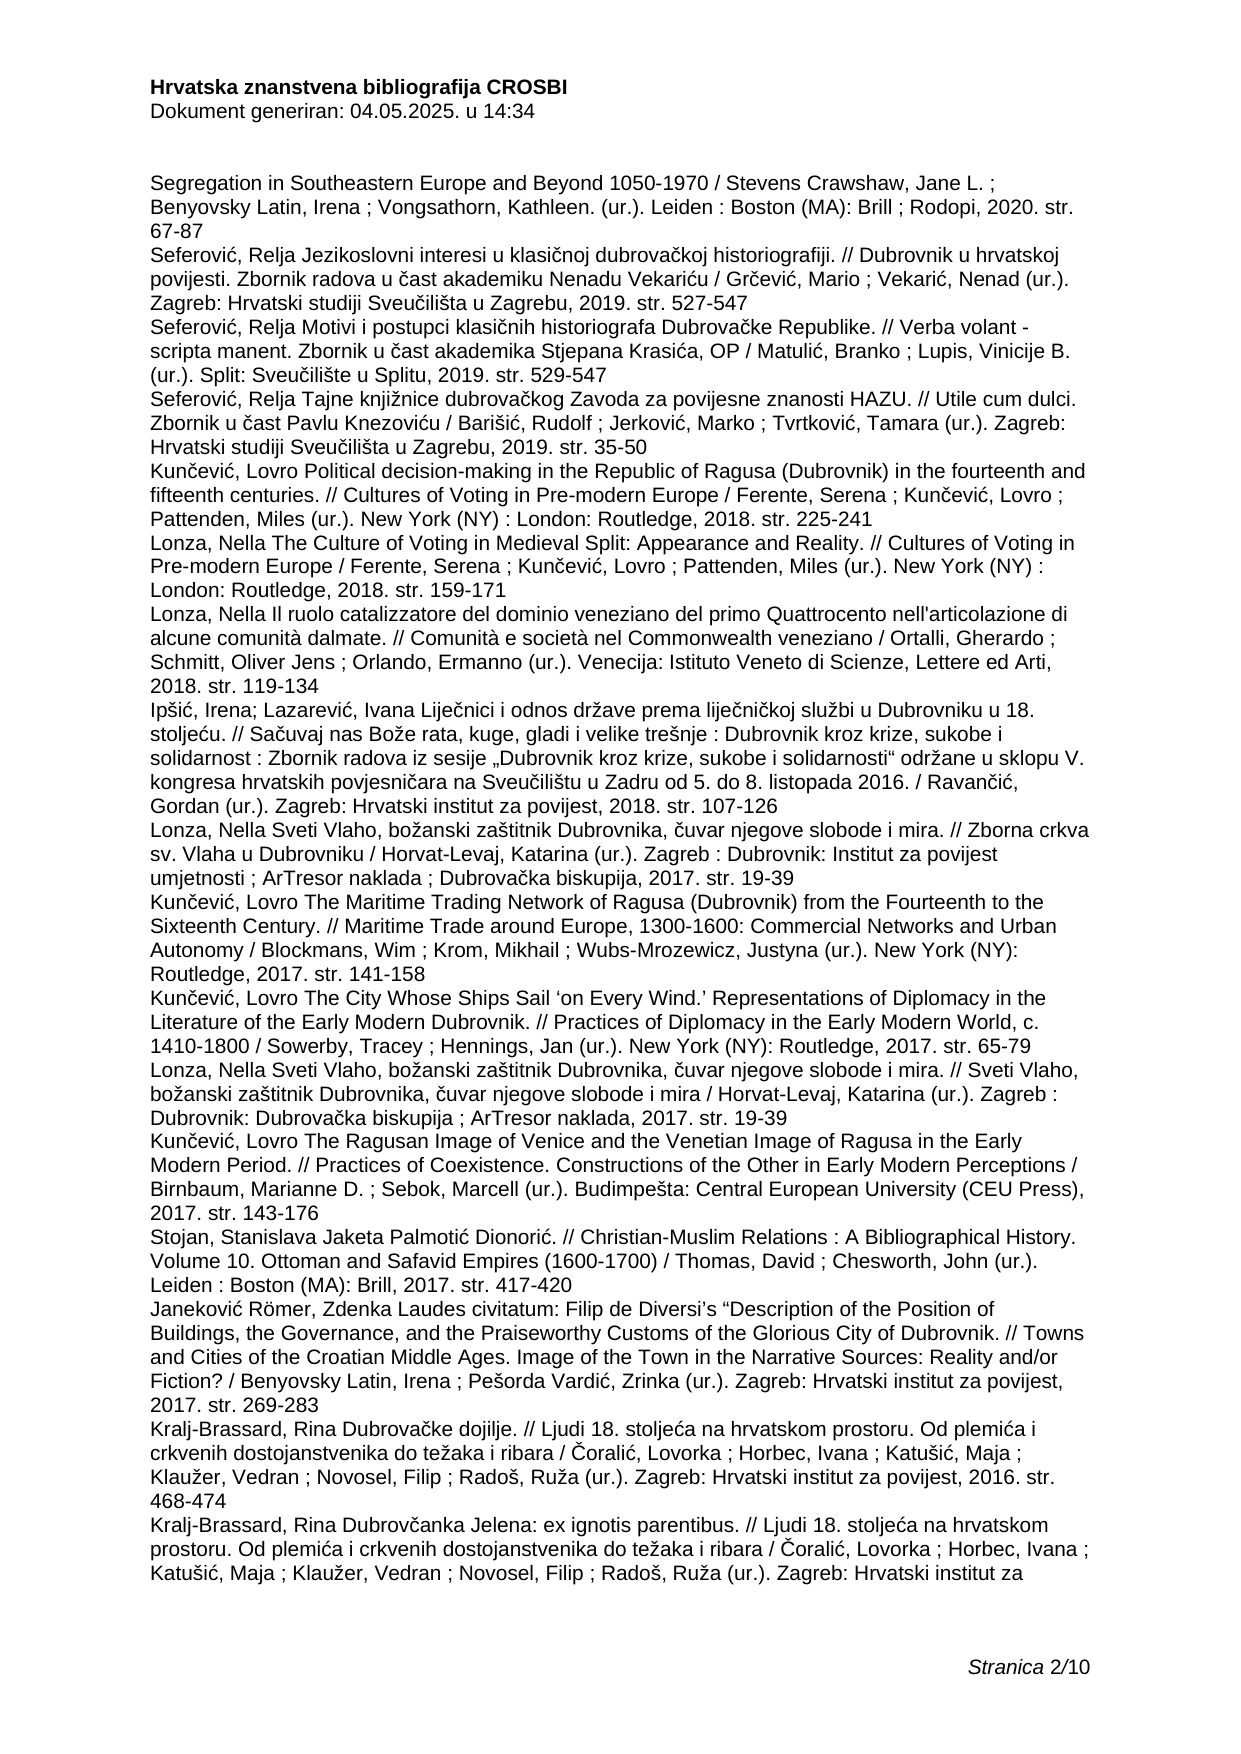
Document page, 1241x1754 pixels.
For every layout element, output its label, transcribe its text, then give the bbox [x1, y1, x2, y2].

text Lonza, Nella [150, 818, 1090, 890]
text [150, 171, 1090, 243]
text Seferović, Relja [150, 243, 1090, 315]
text Lonza, Nella [150, 1057, 1090, 1129]
text Kralj-Brassard, Rina [150, 1417, 1090, 1513]
text Kunčević, Lovro [150, 458, 1090, 530]
text Seferović, Relja [150, 387, 1090, 458]
text Stojan, Stanislava [150, 1225, 1090, 1297]
text Janeković Römer, Zdenka [150, 1297, 1090, 1417]
text Kunčević, Lovro [150, 890, 1090, 986]
text Lonza, Nella [150, 602, 1090, 698]
text Lonza, Nella [150, 530, 1090, 602]
text Kunčević, Lovro [150, 1129, 1090, 1225]
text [150, 1513, 1090, 1584]
text Seferović, Relja [150, 315, 1090, 387]
text Ipšić, Irena; Lazarević, Ivana [150, 698, 1090, 818]
text Kunčević, Lovro [150, 986, 1090, 1057]
